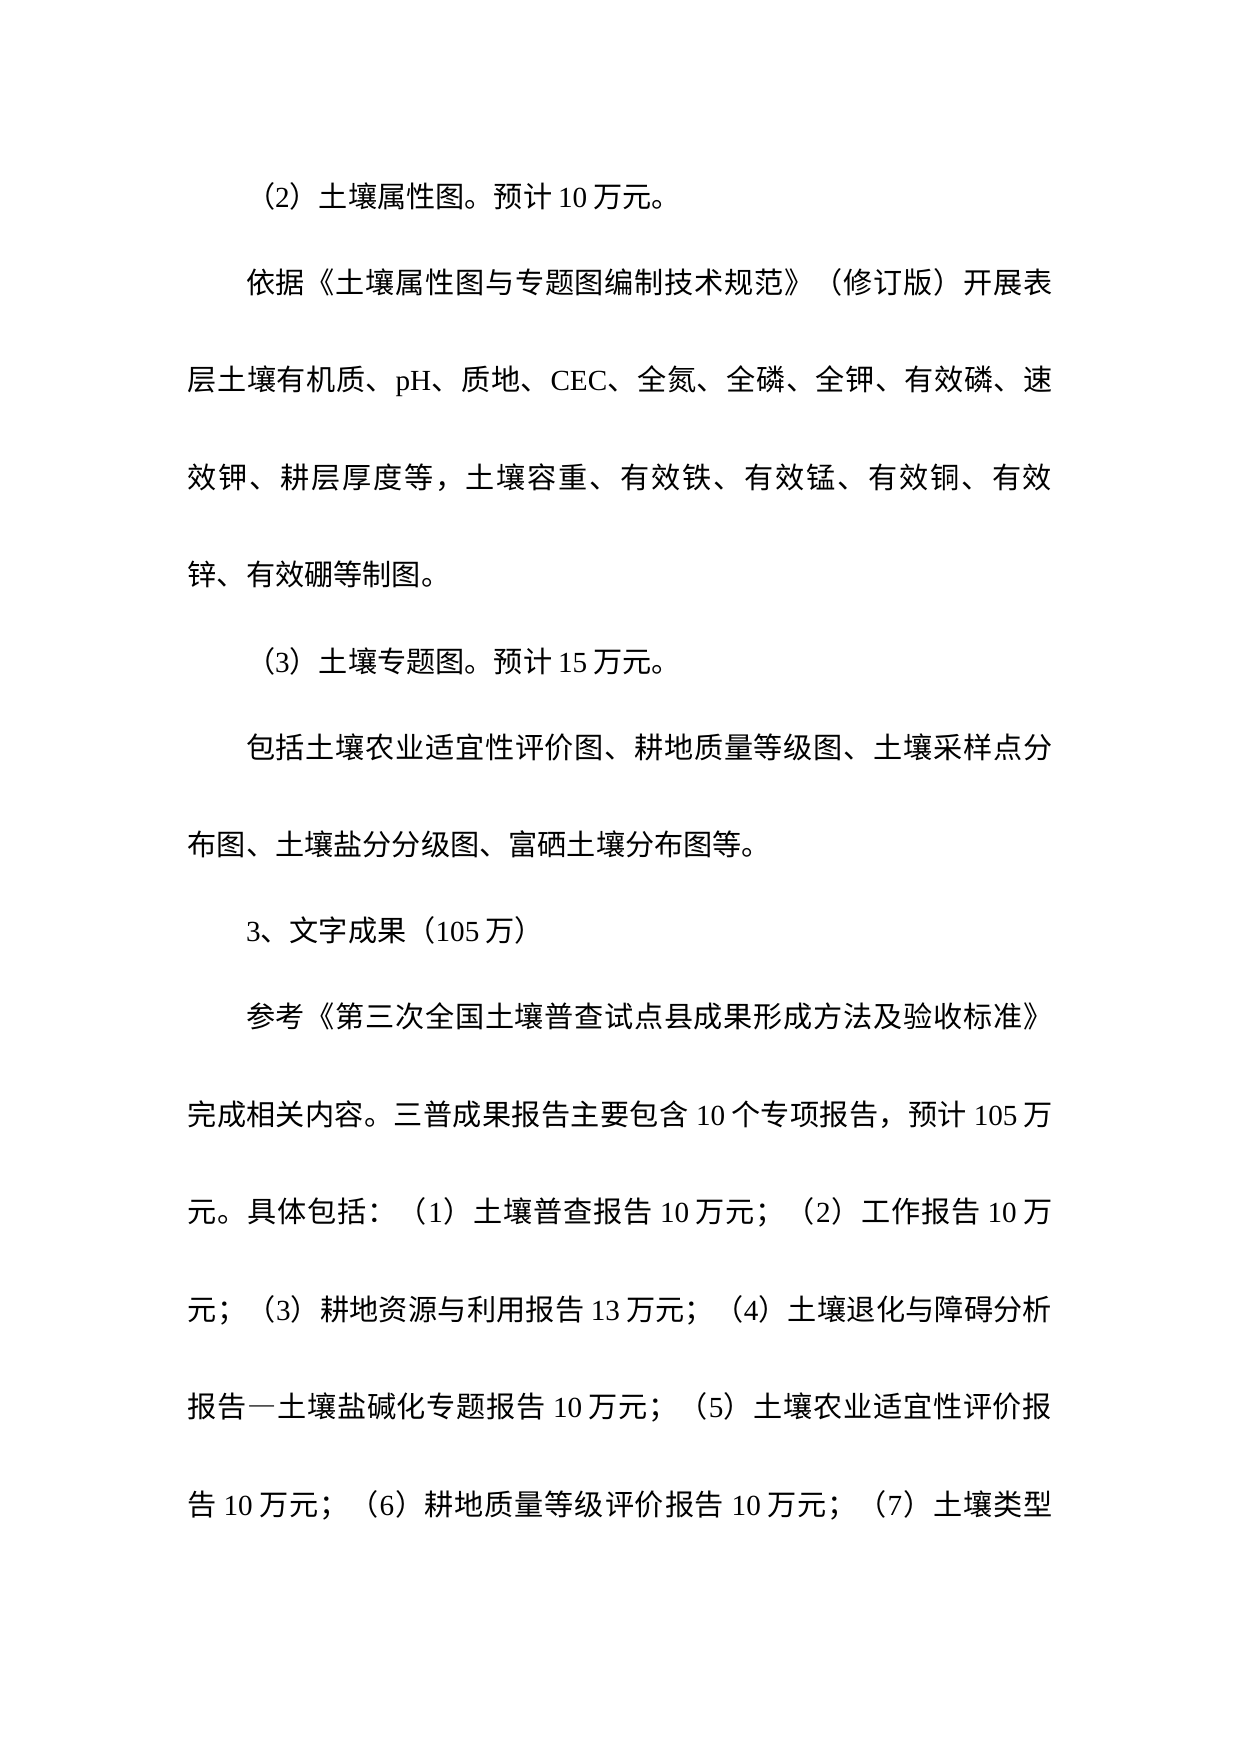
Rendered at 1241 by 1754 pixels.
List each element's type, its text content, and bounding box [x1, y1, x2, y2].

list （2）土壤属性图。预计10万元。 [187, 162, 1053, 227]
list 包括土壤农业适宜性评价图、耕地质量等级图、土壤采样点分布图、土壤盐分分级图、富硒土壤分布图等。 [187, 713, 1053, 875]
list 依据《土壤属性图与专题图编制技术规范》（修订版）开展表层土壤有机质、pH、质地、CEC、全氮、全磷、全钾、有效磷、速效钾、耕层厚度等，土壤容重、有效铁、有效锰、有效铜、有效锌、有效硼等制图。 [187, 248, 1053, 606]
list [187, 983, 1053, 1535]
list （3）土壤专题图。预计15万元。 [187, 627, 1053, 692]
list 3、文字成果（105万） [187, 897, 1053, 962]
